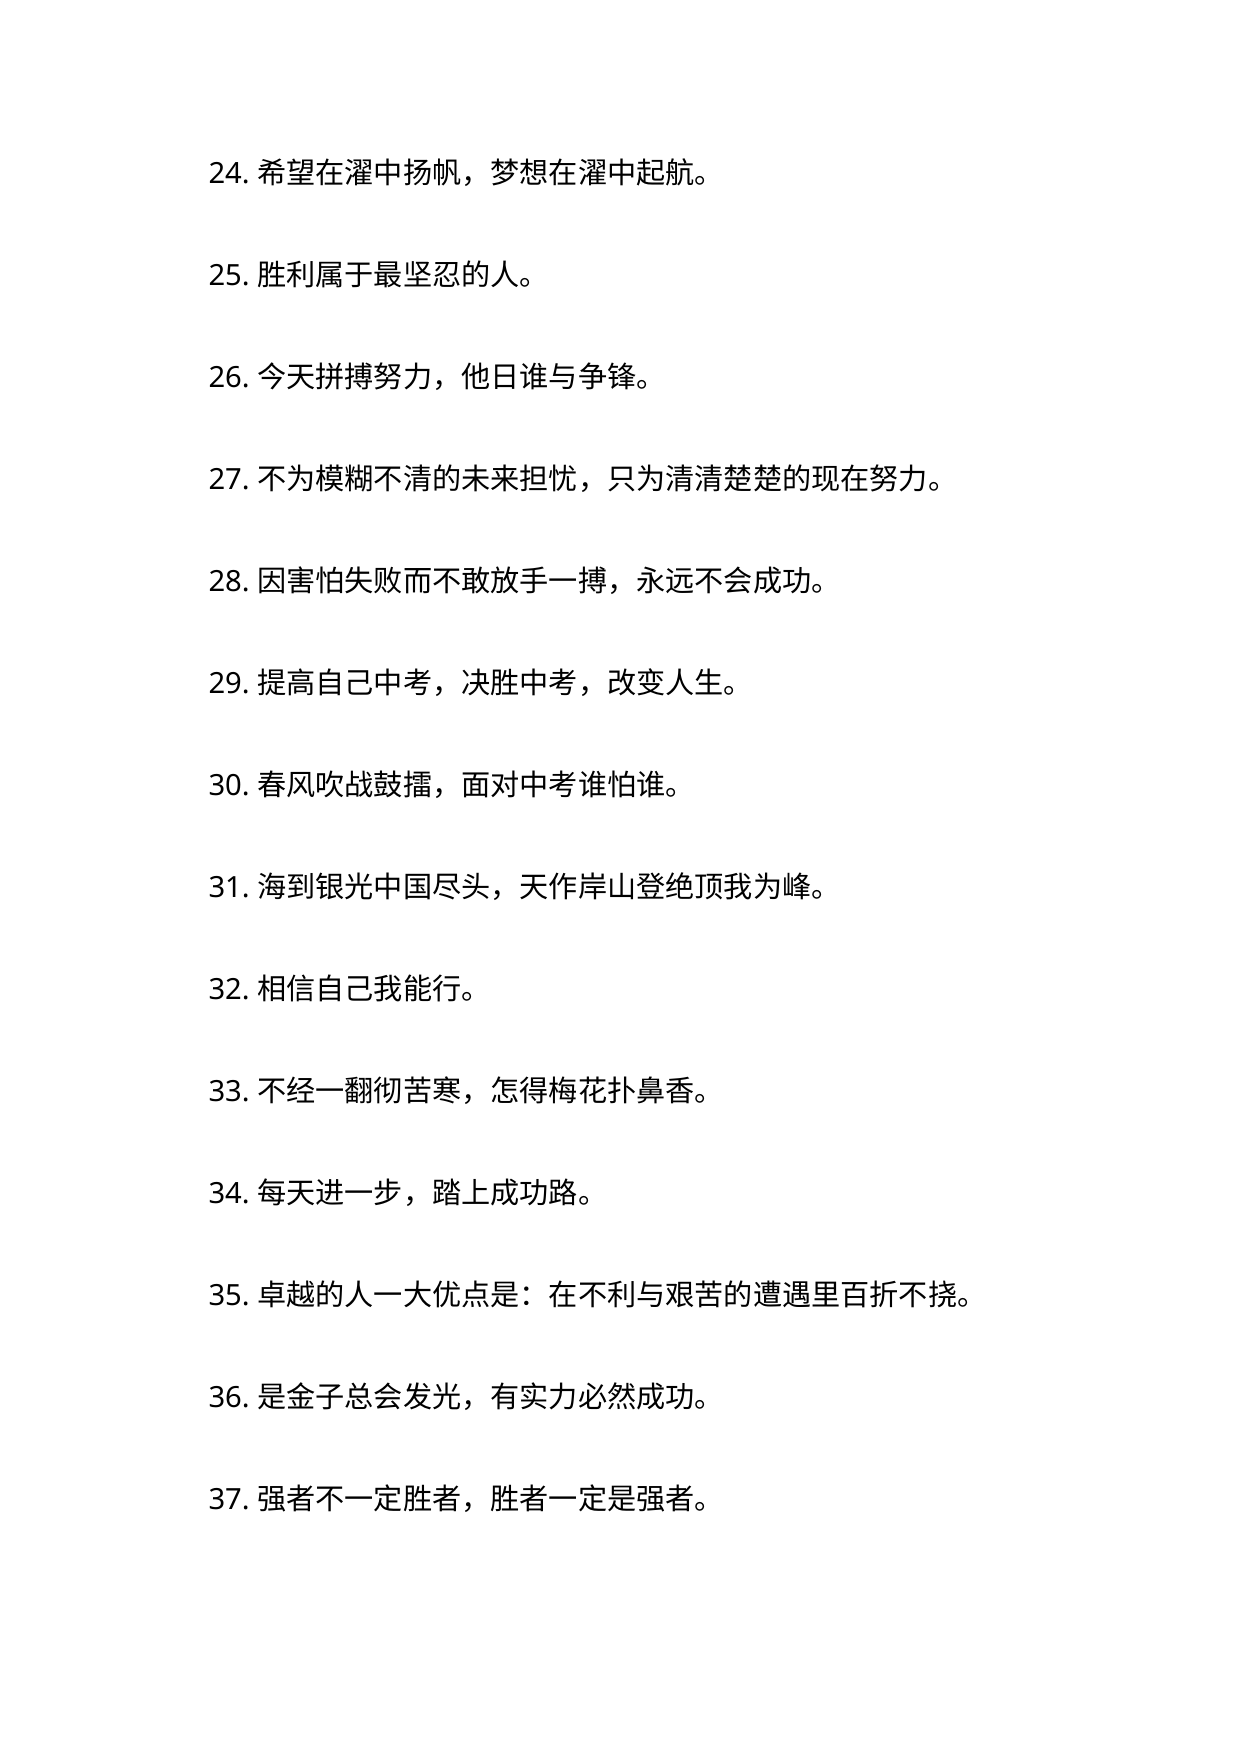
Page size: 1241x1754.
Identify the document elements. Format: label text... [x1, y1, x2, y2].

text 34. 每天进一步，踏上成功路。 [150, 1170, 1090, 1212]
text 32. 相信自己我能行。 [150, 966, 1090, 1008]
text 35. 卓越的人一大优点是：在不利与艰苦的遭遇里百折不挠。 [150, 1272, 1090, 1314]
text 29. 提高自己中考，决胜中考，改变人生。 [150, 660, 1090, 702]
text 33. 不经一翻彻苦寒，怎得梅花扑鼻香。 [150, 1068, 1090, 1110]
text 25. 胜利属于最坚忍的人。 [150, 252, 1090, 294]
text 24. 希望在濯中扬帆，梦想在濯中起航。 [150, 150, 1090, 192]
text 36. 是金子总会发光，有实力必然成功。 [150, 1374, 1090, 1416]
text 30. 春风吹战鼓擂，面对中考谁怕谁。 [150, 762, 1090, 804]
text 37. 强者不一定胜者，胜者一定是强者。 [150, 1476, 1090, 1518]
text 28. 因害怕失败而不敢放手一搏，永远不会成功。 [150, 558, 1090, 600]
text 27. 不为模糊不清的未来担忧，只为清清楚楚的现在努力。 [150, 456, 1090, 498]
text 31. 海到银光中国尽头，天作岸山登绝顶我为峰。 [150, 864, 1090, 906]
text 26. 今天拼搏努力，他日谁与争锋。 [150, 354, 1090, 396]
